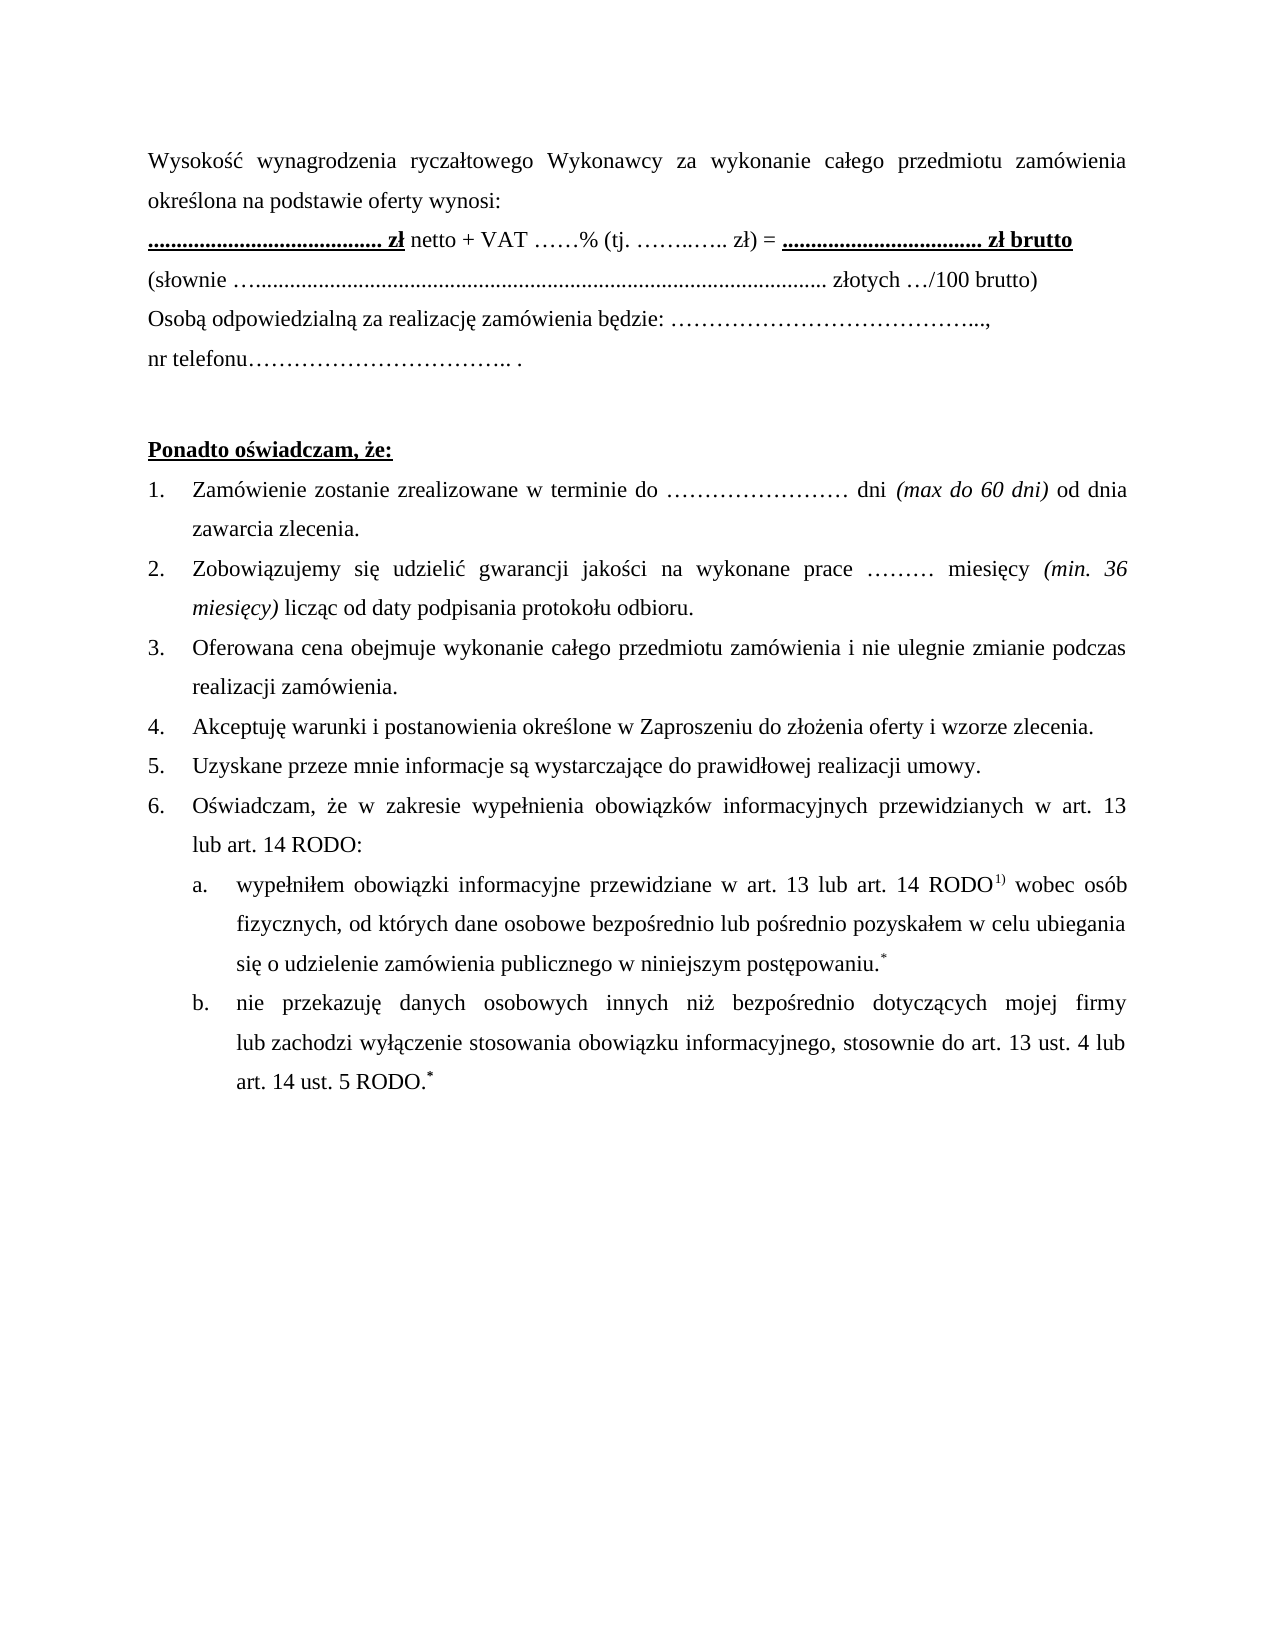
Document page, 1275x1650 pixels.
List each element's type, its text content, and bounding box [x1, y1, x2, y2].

list nie przekazuję danych osobowych innych niż bezpośrednio dotyczących mojej firmy lub zachodzi wyłączenie stosowania obowiązku informacyjnego, stosownie do art. 13 ust. 4 lub art. 14 ust. 5 RODO.* [192, 989, 1127, 1094]
list Zobowiązujemy się udzielić gwarancji jakości na wykonane prace ……… miesięcy (min. 36 miesięcy) licząc od daty podpisania protokołu odbioru. [148, 555, 1127, 621]
text Osobą odpowiedzialną za realizację zamówienia będzie: …………………………………..., nr telefonu…………………………….. . [148, 306, 1127, 371]
text Ponadto oświadczam, że: [148, 436, 1127, 463]
list Akceptuję warunki i postanowienia określone w Zaproszeniu do złożenia oferty i wzorze zlecenia. [148, 713, 1127, 739]
list Uzyskane przeze mnie informacje są wystarczające do prawidłowej realizacji umowy. [148, 752, 1127, 779]
list Zamówienie zostanie zrealizowane w terminie do …………………… dni (max do 60 dni) od dnia zawarcia zlecenia. [148, 476, 1127, 542]
list wypełniłem obowiązki informacyjne przewidziane w art. 13 lub art. 14 RODO1) wobec osób fizycznych, od których dane osobowe bezpośrednio lub pośrednio pozyskałem w celu ubiegania się o udzielenie zamówienia publicznego w niniejszym postępowaniu.* [192, 871, 1127, 976]
list Oferowana cena obejmuje wykonanie całego przedmiotu zamówienia i nie ulegnie zmianie podczas realizacji zamówienia. [148, 634, 1127, 700]
text ......................................... zł netto + VAT ……% (tj. ……..….. zł) = ................................... zł brutto [148, 227, 1127, 253]
text Wysokość wynagrodzenia ryczałtowego Wykonawcy za wykonanie całego przedmiotu zamówienia określona na podstawie oferty wynosi: [148, 148, 1127, 213]
list Oświadczam, że w zakresie wypełnienia obowiązków informacyjnych przewidzianych w art. 13 lub art. 14 RODO: [148, 792, 1127, 858]
text (słownie ….................................................................................................... złotych …/100 brutto) [148, 266, 1127, 292]
